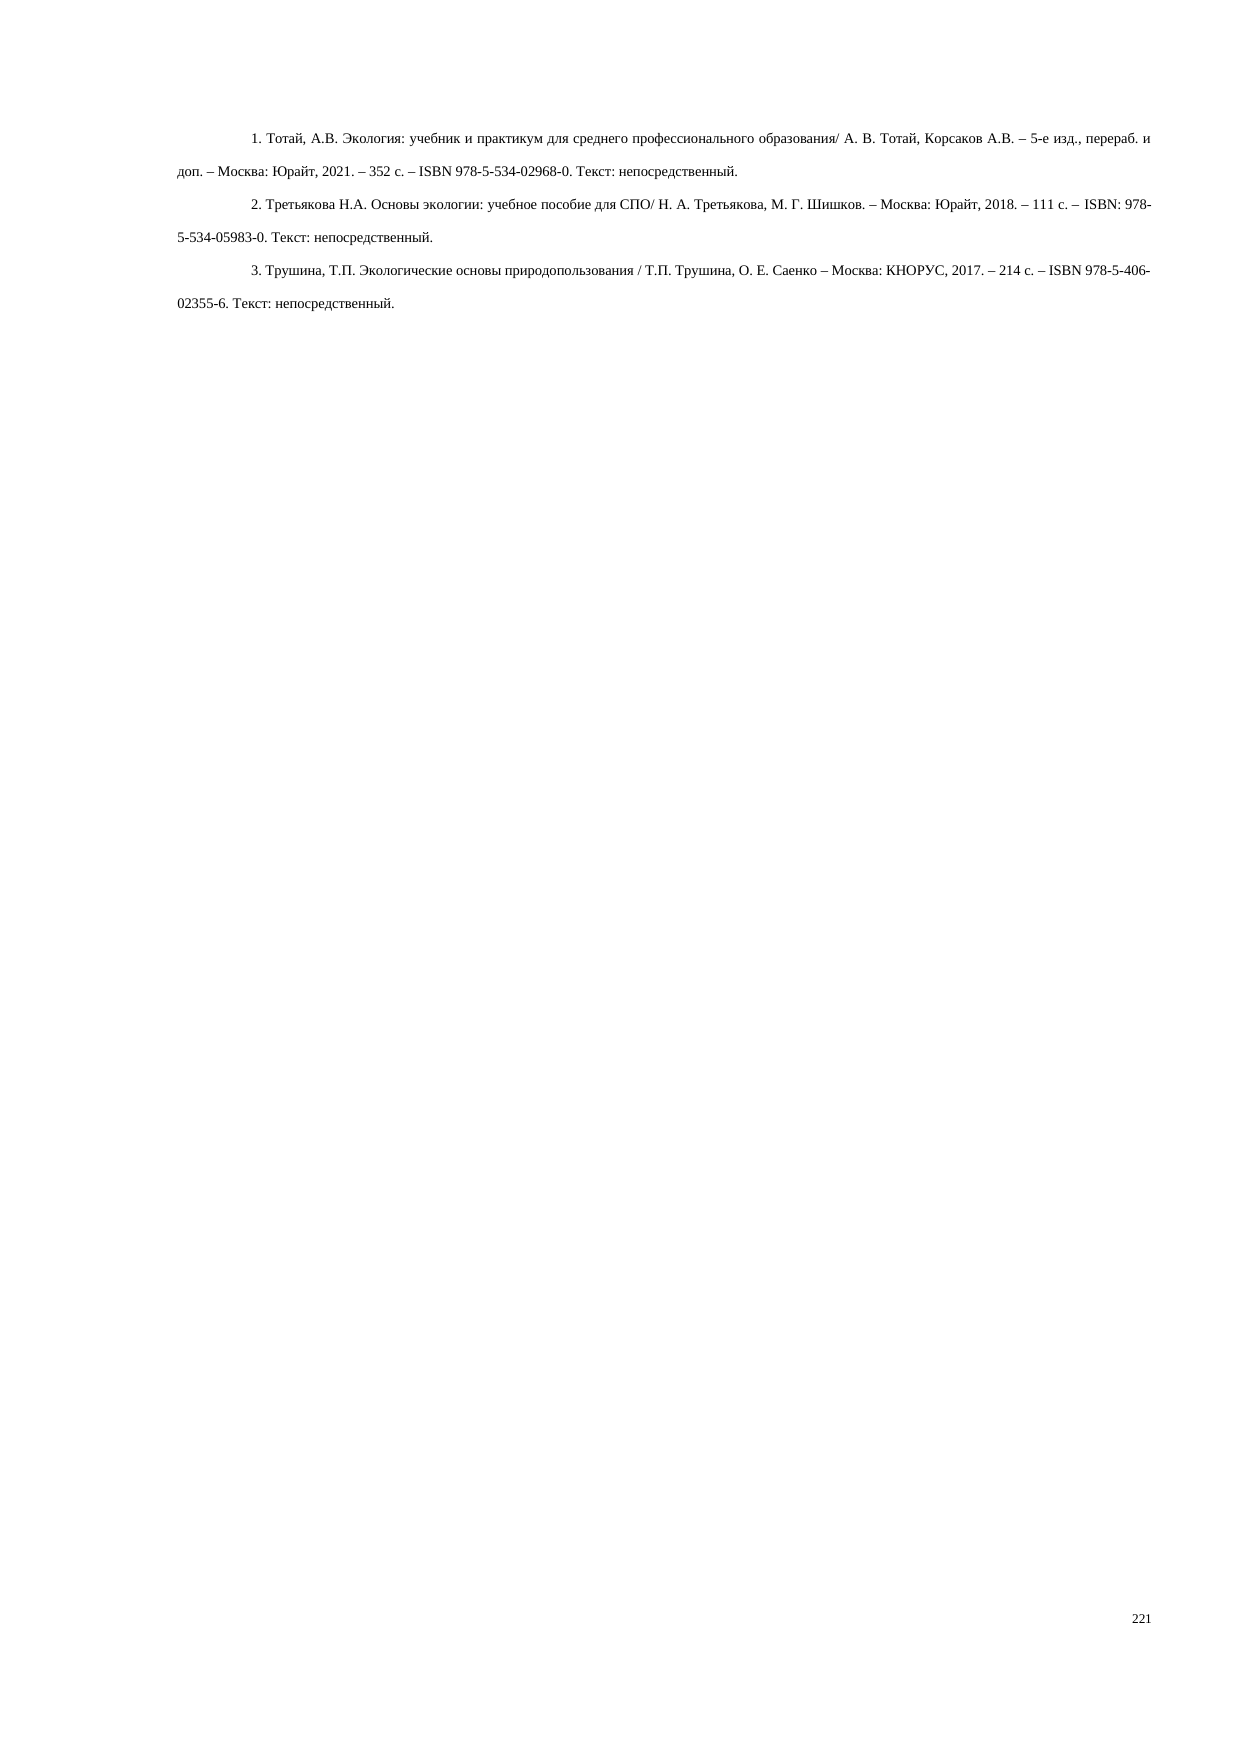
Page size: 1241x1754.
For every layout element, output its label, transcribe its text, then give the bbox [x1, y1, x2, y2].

text 2. Третьякова Н.А. Основы экологии: учебное пособие для СПО/ Н. А. Третьякова, М. Г. Шишков. – Москва: Юрайт, 2018. – 111 с. – ISBN: 978-5-534-05983-0. Текст: непосредственный. [177, 184, 1152, 246]
text 1. Тотай, А.В. Экология: учебник и практикум для среднего профессионального образования/ А. В. Тотай, Корсаков А.В. – 5-е изд., перераб. и доп. – Москва: Юрайт, 2021. – 352 с. – ISBN 978-5-534-02968-0. Текст: непосредственный. [177, 118, 1152, 180]
text 3. Трушина, Т.П. Экологические основы природопользования / Т.П. Трушина, О. Е. Саенко – Москва: КНОРУС, 2017. – 214 с. – ISBN 978-5-406-02355-6. Текст: непосредственный. [177, 250, 1152, 312]
